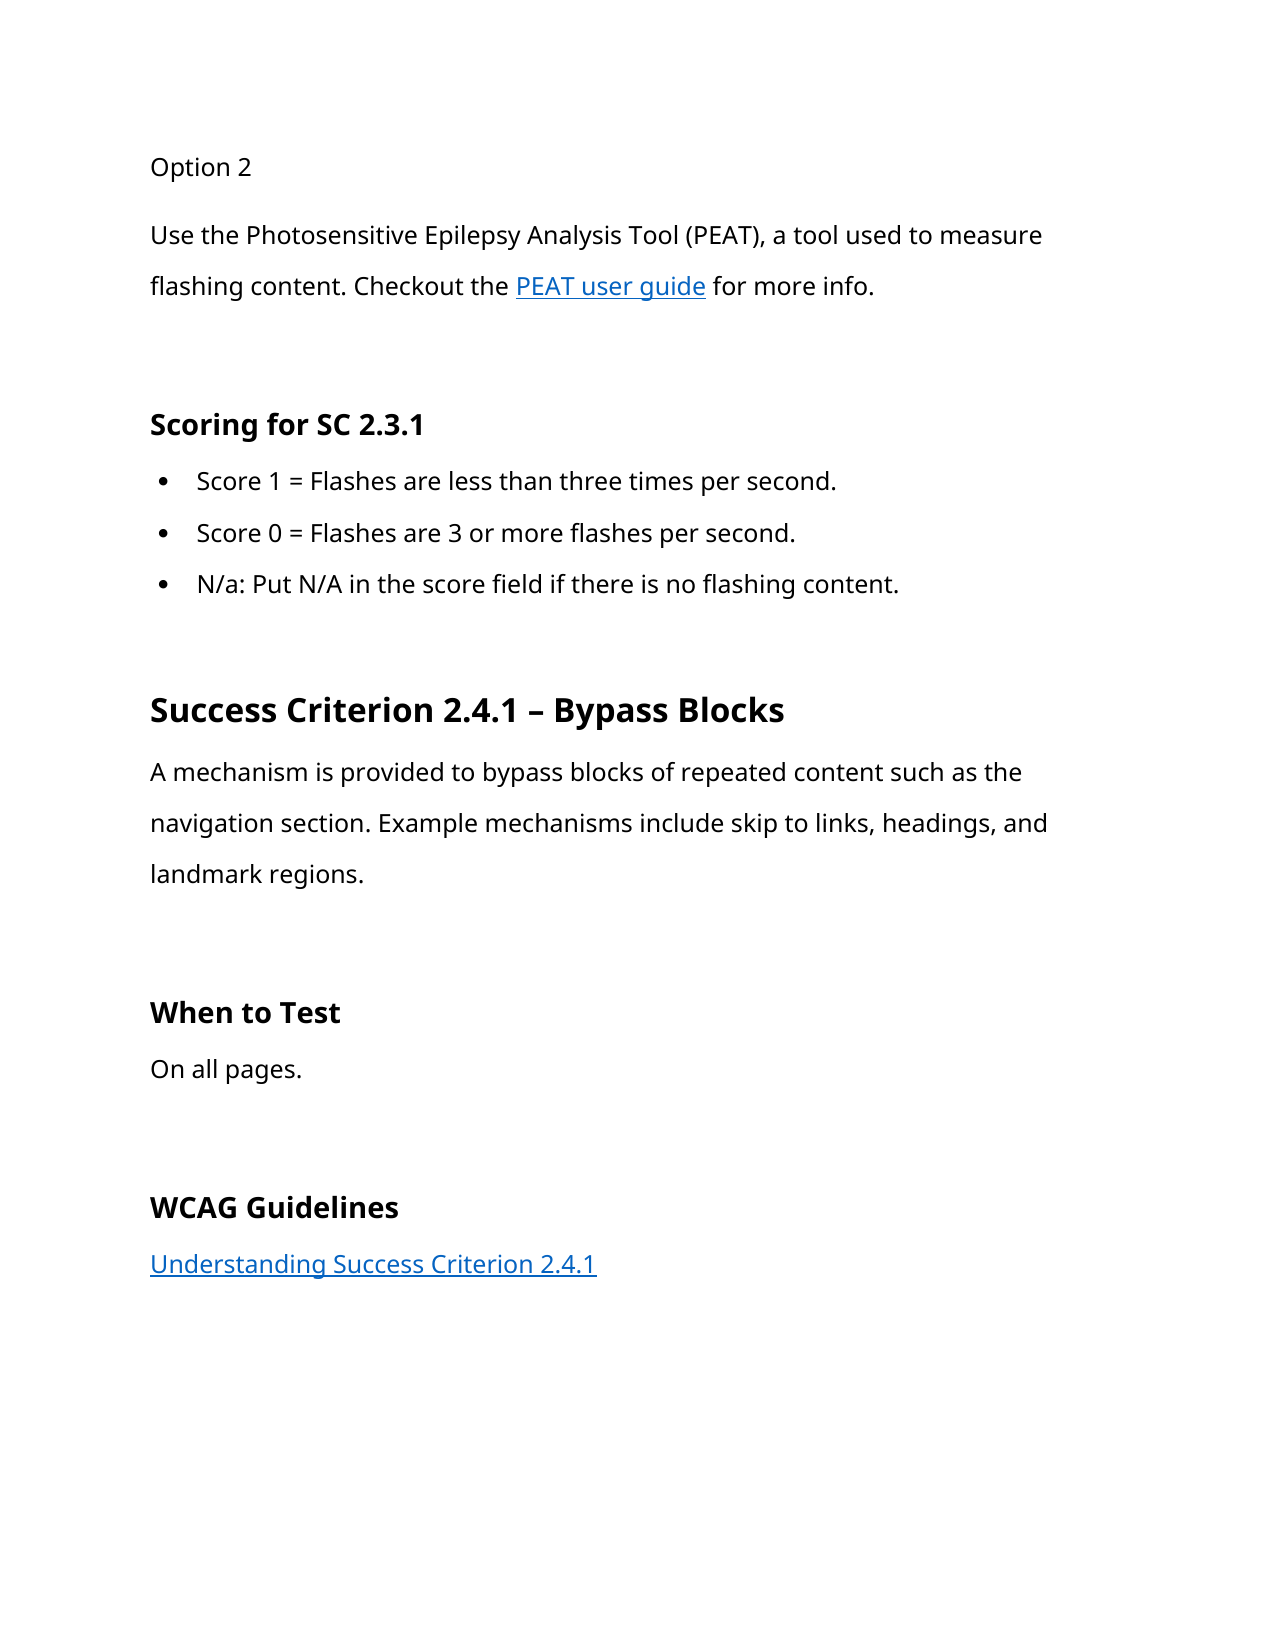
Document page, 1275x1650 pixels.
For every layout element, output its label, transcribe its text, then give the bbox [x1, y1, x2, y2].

list N/a: Put N/A in the score field if there is no flashing content. [159, 567, 1125, 601]
text A mechanism is provided to bypass blocks of repeated content such as the navigation section. Example mechanisms include skip to links, headings, and landmark regions. [150, 754, 1125, 891]
subtitle Success Criterion 2.4.1 – Bypass Blocks [150, 686, 1125, 732]
list Score 1 = Flashes are less than three times per second. [159, 464, 1125, 498]
list Score 0 = Flashes are 3 or more flashes per second. [159, 515, 1125, 549]
subtitle WCAG Guidelines [150, 1187, 1125, 1227]
text Understanding Success Criterion 2.4.1 [150, 1246, 1125, 1280]
text On all pages. [150, 1051, 1125, 1086]
subtitle When to Test [150, 992, 1125, 1032]
text Option 2 [150, 150, 1125, 184]
text Use the Photosensitive Epilepsy Analysis Tool (PEAT), a tool used to measure flashing content. Checkout the PEAT user guide for more info. [150, 218, 1125, 303]
subtitle Scoring for SC 2.3.1 [150, 404, 1125, 444]
